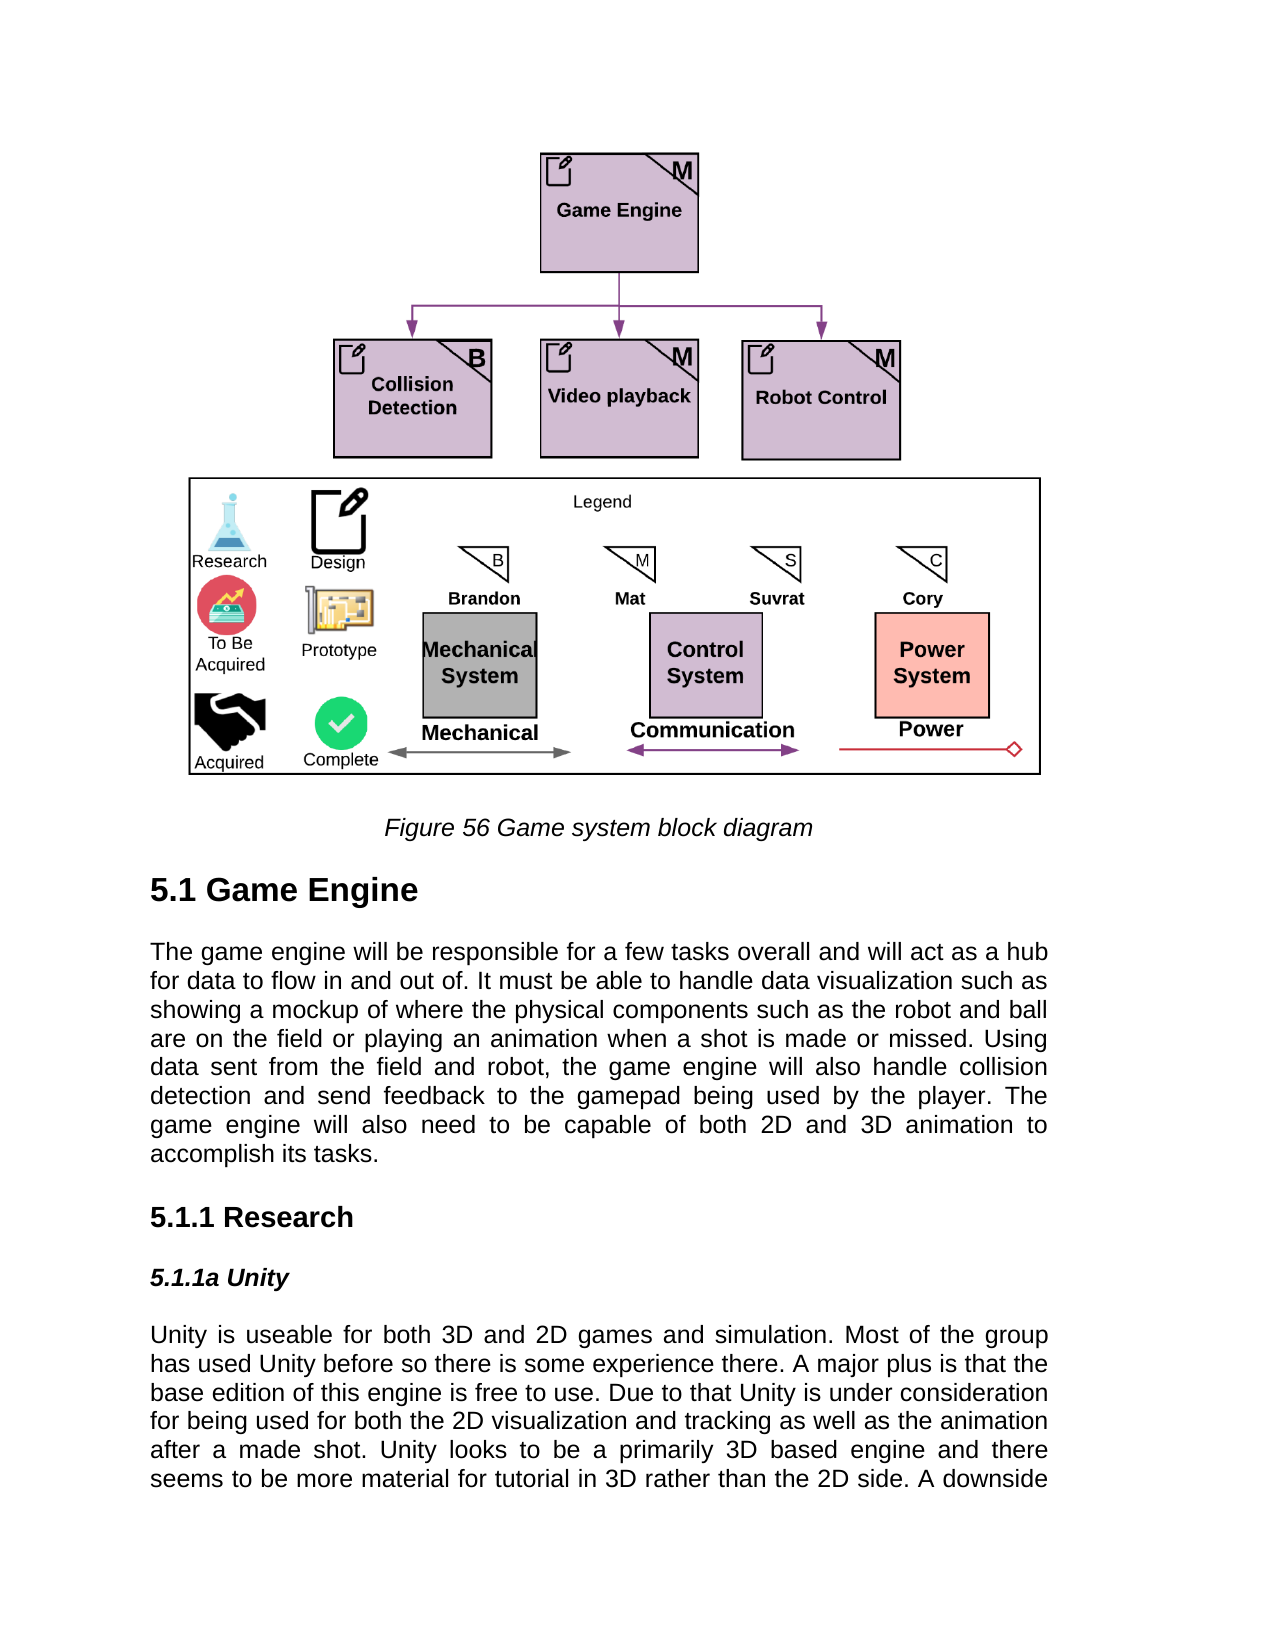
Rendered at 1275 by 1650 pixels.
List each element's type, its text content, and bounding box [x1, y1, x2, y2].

subtitle 5.1.1 Research [150, 1200, 1050, 1234]
subtitle 5.1.1a Unity [150, 1263, 1050, 1291]
subtitle 5.1 Game Engine [150, 870, 1050, 909]
text The game engine will be responsible for a few tasks overall and will act as a hub for data to flow in and out of. It must be able to handle data visualization such as showing a mockup of where the physical components such as the robot and ball are on the field or playing an animation when a shot is made or missed. Using data sent from the field and robot, the game engine will also handle collision detection and send feedback to the gamepad being used by the player. The game engine will also need to be capable of both 2D and 3D animation to accomplish its tasks. [150, 937, 1050, 1167]
picture [150, 150, 1079, 784]
text Figure 56 Game system block diagram [150, 813, 1050, 841]
